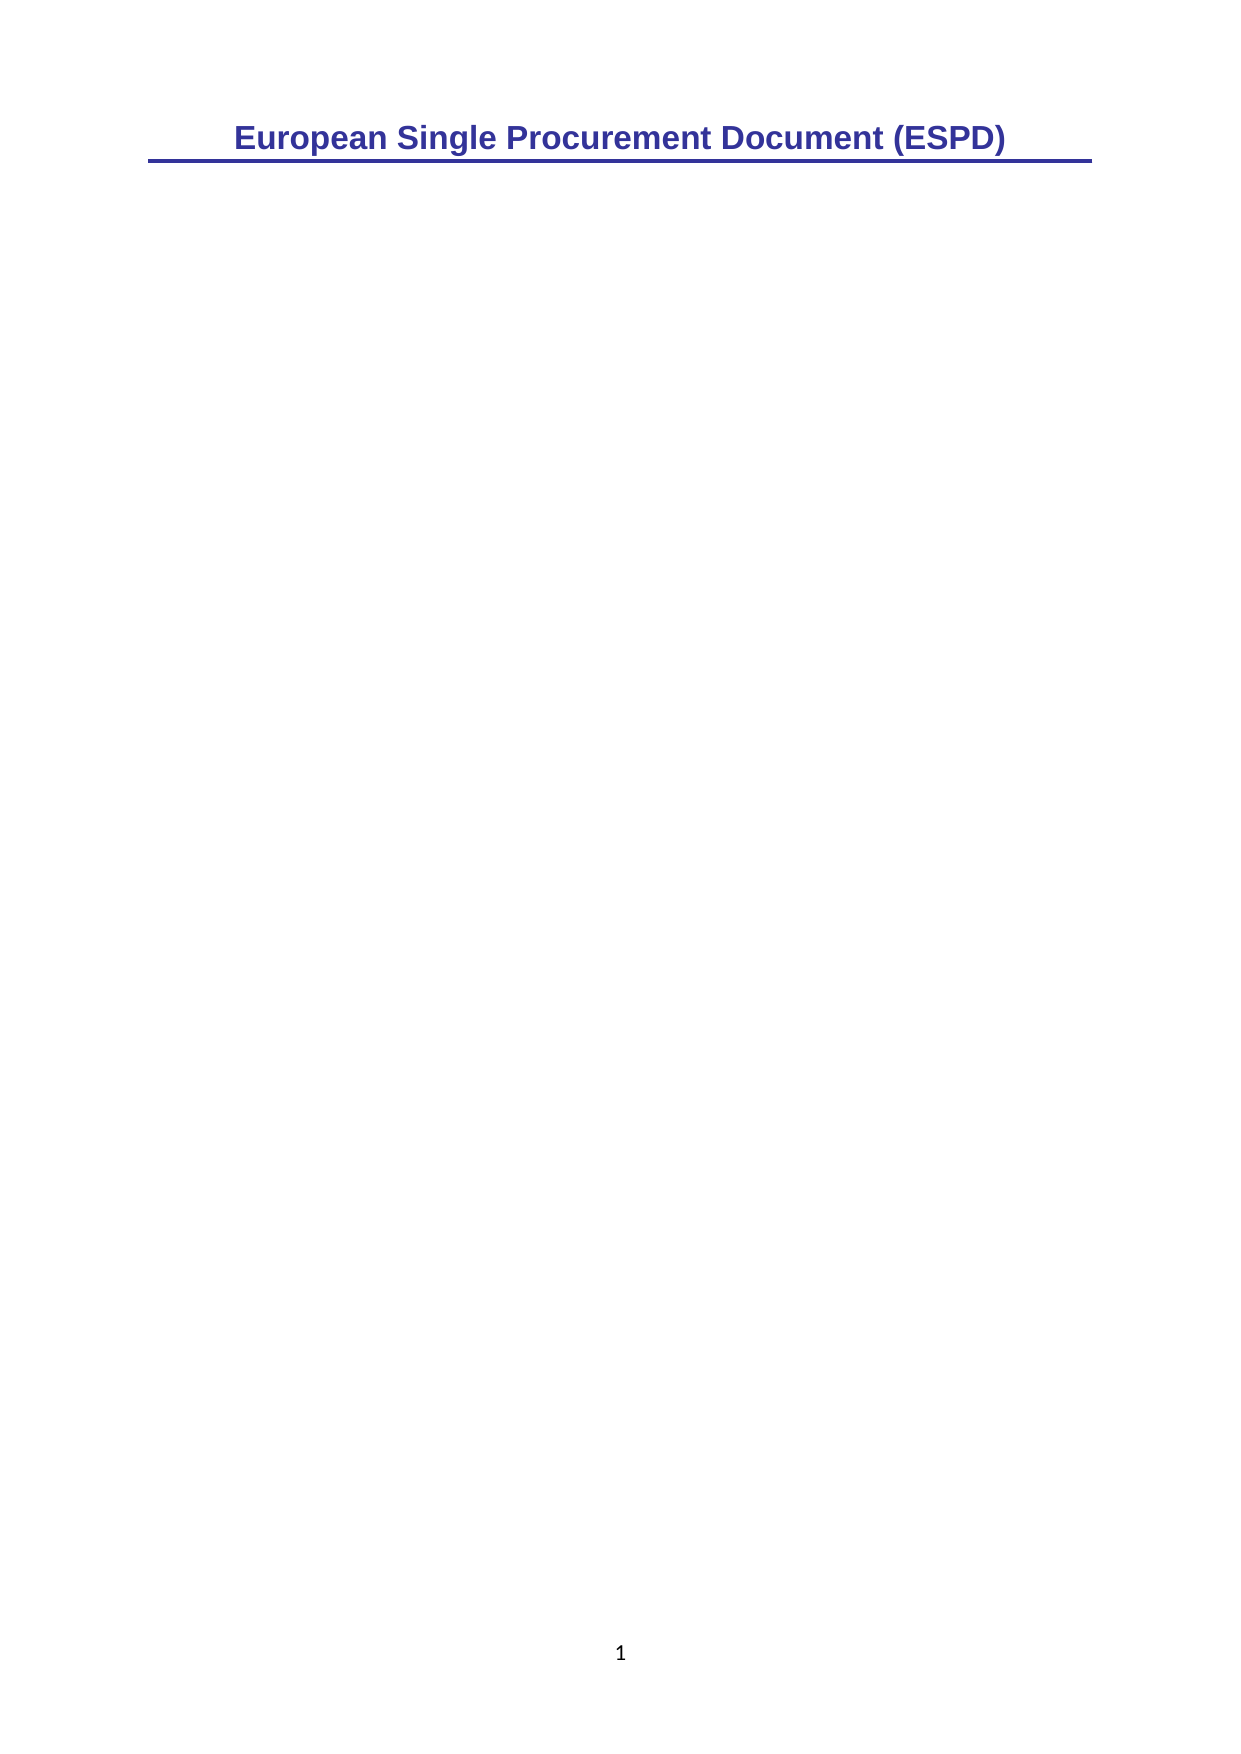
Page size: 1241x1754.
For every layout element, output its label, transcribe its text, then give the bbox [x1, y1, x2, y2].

subtitle European Single Procurement Document (ESPD) [148, 118, 1092, 159]
